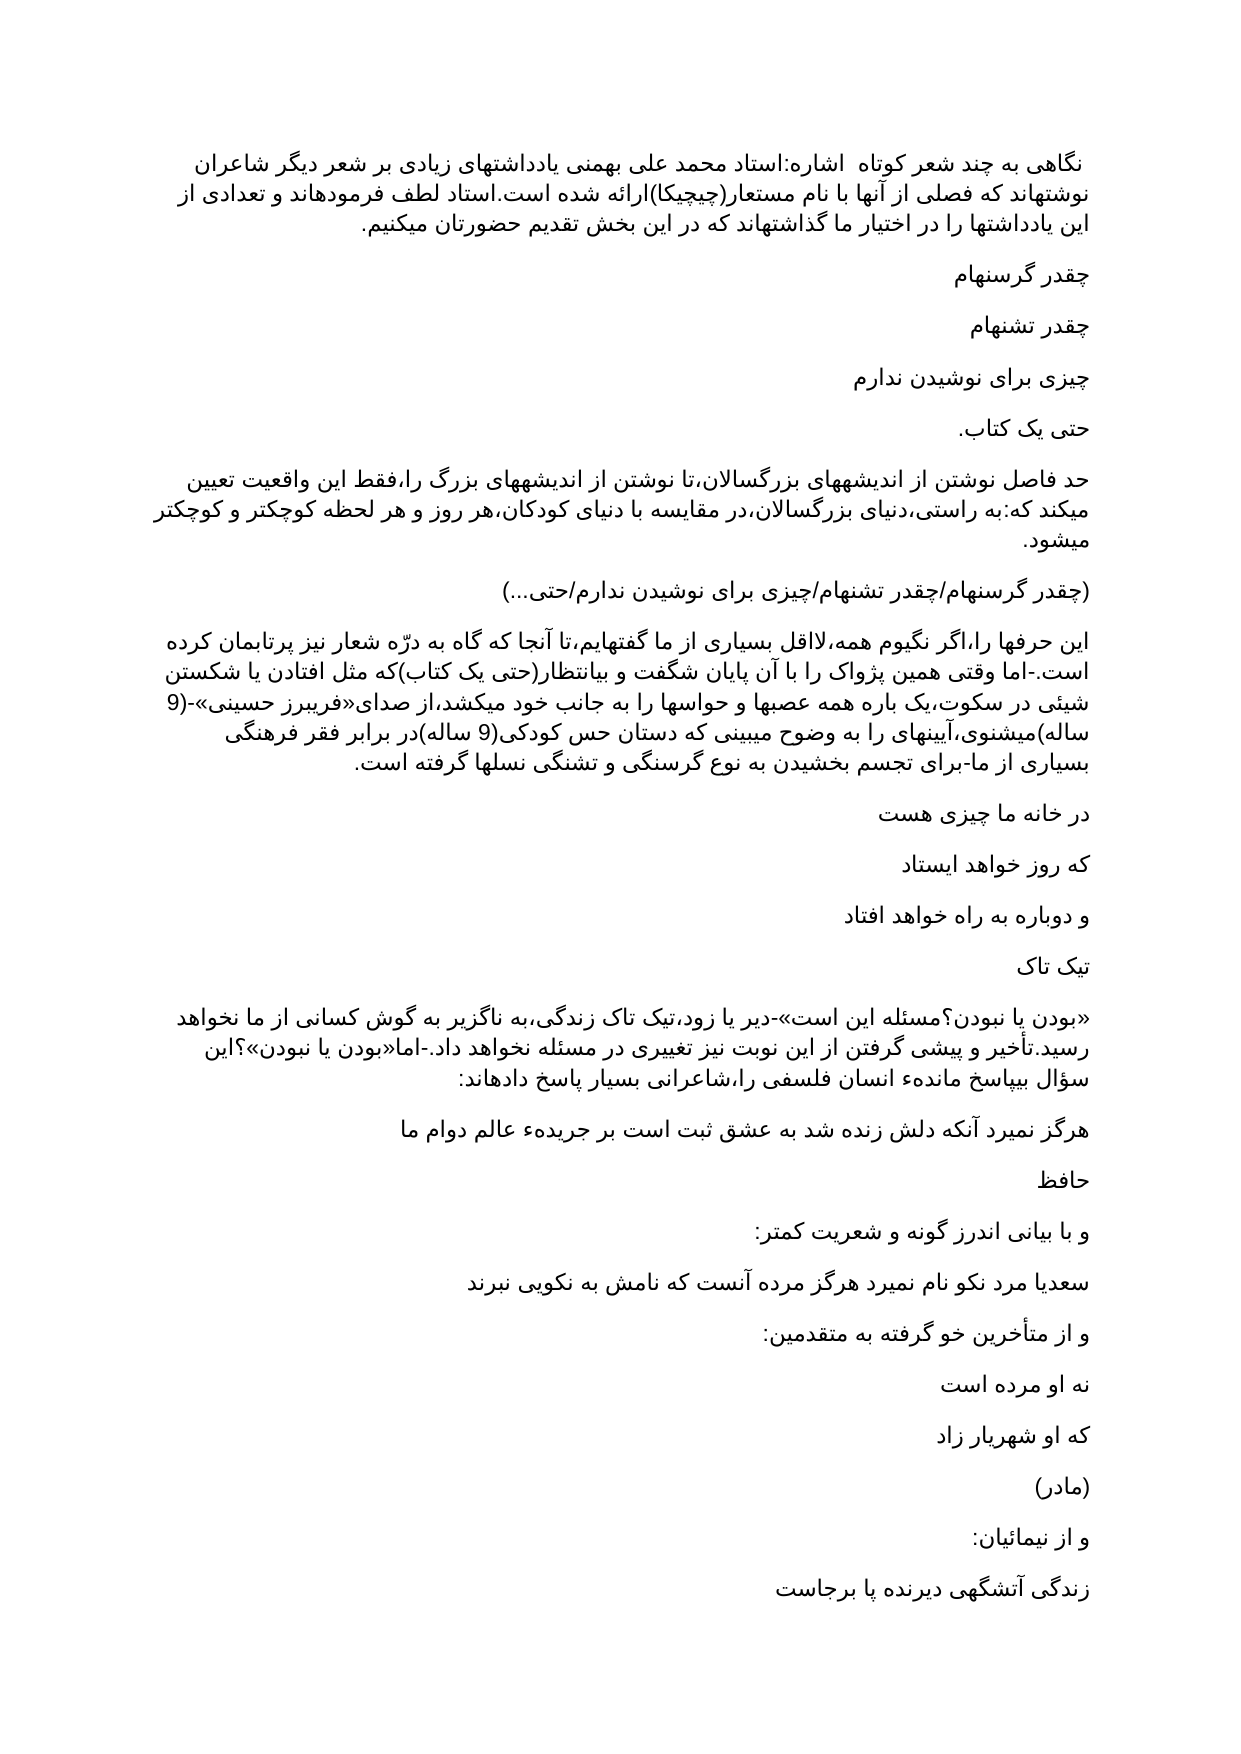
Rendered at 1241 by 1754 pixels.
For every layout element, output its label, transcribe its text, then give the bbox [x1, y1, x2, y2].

text چقدر تشنه‏ام [150, 312, 1090, 339]
text که او شهریار زاد [150, 1422, 1090, 1448]
text حد فاصل نوشتن از اندیشه‏های بزرگسالان،تا نوشتن از اندیشه‏های بزرگ را،فقط این‏ واقعیت تعیین می‏کند که:به راستی،دنیای بزرگسالان،در مقایسه با دنیای کودکان،هر روز و هر لحظه کوچک‏تر و کوچک‏تر می‏شود. [150, 466, 1090, 552]
text حتی یک کتاب. [150, 414, 1090, 441]
text (چقدر گرسنه‏ام/چقدر تشنه‏ام/چیزی برای نوشیدن ندارم/حتی...) [150, 577, 1090, 603]
text و از نیمائیان: [150, 1524, 1090, 1550]
text و از متأخرین خو گرفته به متقدمین: [150, 1320, 1090, 1346]
text در خانه ما چیزی هست [150, 800, 1090, 826]
text «بودن یا نبودن؟مسئله این است»-دیر یا زود،تیک تاک زندگی،به ناگزیر به گوش‏ کسانی از ما نخواهد رسید.تأخیر و پیشی گرفتن از این نوبت نیز تغییری در مسئله نخواهد داد.-اما«بودن یا نبودن»؟این سؤال بی‏پاسخ ماندهء انسان فلسفی را،شاعرانی بسیار پاسخ‏ داده‏اند: [150, 1004, 1090, 1091]
text این حرفها را،اگر نگیوم همه،لااقل بسیاری از ما گفته‏ایم،تا آنجا که گاه به درّه شعار نیز پرتابمان کرده است.-اما وقتی همین پژواک را با آن پایان شگفت و بی‏انتظار(حتی یک‏ کتاب)که مثل افتادن یا شکستن شیئی در سکوت،یک باره همه عصبها و حواسها را به‏ جانب خود می‏کشد،از صدای«فریبرز حسینی»-(9 ساله)می‏شنوی،آیینه‏ای را به وضوح‏ می‏بینی که دستان حس کودکی(9 ساله)در برابر فقر فرهنگی بسیاری از ما-برای تجسم‏ بخشیدن به نوع گرسنگی و تشنگی نسلها گرفته است. [150, 628, 1090, 775]
text که روز خواهد ایستاد [150, 851, 1090, 877]
text تیک تاک [150, 953, 1090, 979]
text نه او مرده است [150, 1371, 1090, 1397]
text و با بیانی اندرز گونه و شعریت کمتر: [150, 1218, 1090, 1244]
text سعدیا مرد نکو نام نمیرد هرگز مرده آن‏ست که نامش به نکویی نبرند [150, 1269, 1090, 1295]
text نگاهی به چند شعر کوتاه‏ اشاره:استاد محمد علی بهمنی یادداشت‏های زیادی بر شعر دیگر شاعران نوشته‏اند که فصلی از آنها با نام مستعار(چی‏چی‏کا)ارائه شده‏ است.استاد لطف فرموده‏اند و تعدادی از این یادداشت‏ها را در اختیار ما گذاشته‏اند که در این بخش تقدیم حضورتان می‏کنیم. [150, 150, 1090, 237]
text هرگز نمیرد آنکه دلش زنده شد به عشق‏ ثبت است بر جریدهء عالم دوام ما [150, 1116, 1090, 1142]
text و دوباره به راه خواهد افتاد [150, 902, 1090, 928]
text حافظ [150, 1167, 1090, 1193]
text چقدر گرسنه‏ام [150, 261, 1090, 288]
text (مادر) [150, 1473, 1090, 1499]
text چیزی برای نوشیدن ندارم [150, 363, 1090, 390]
text زندگی آتشگهی دیرنده پا برجاست [150, 1575, 1090, 1601]
